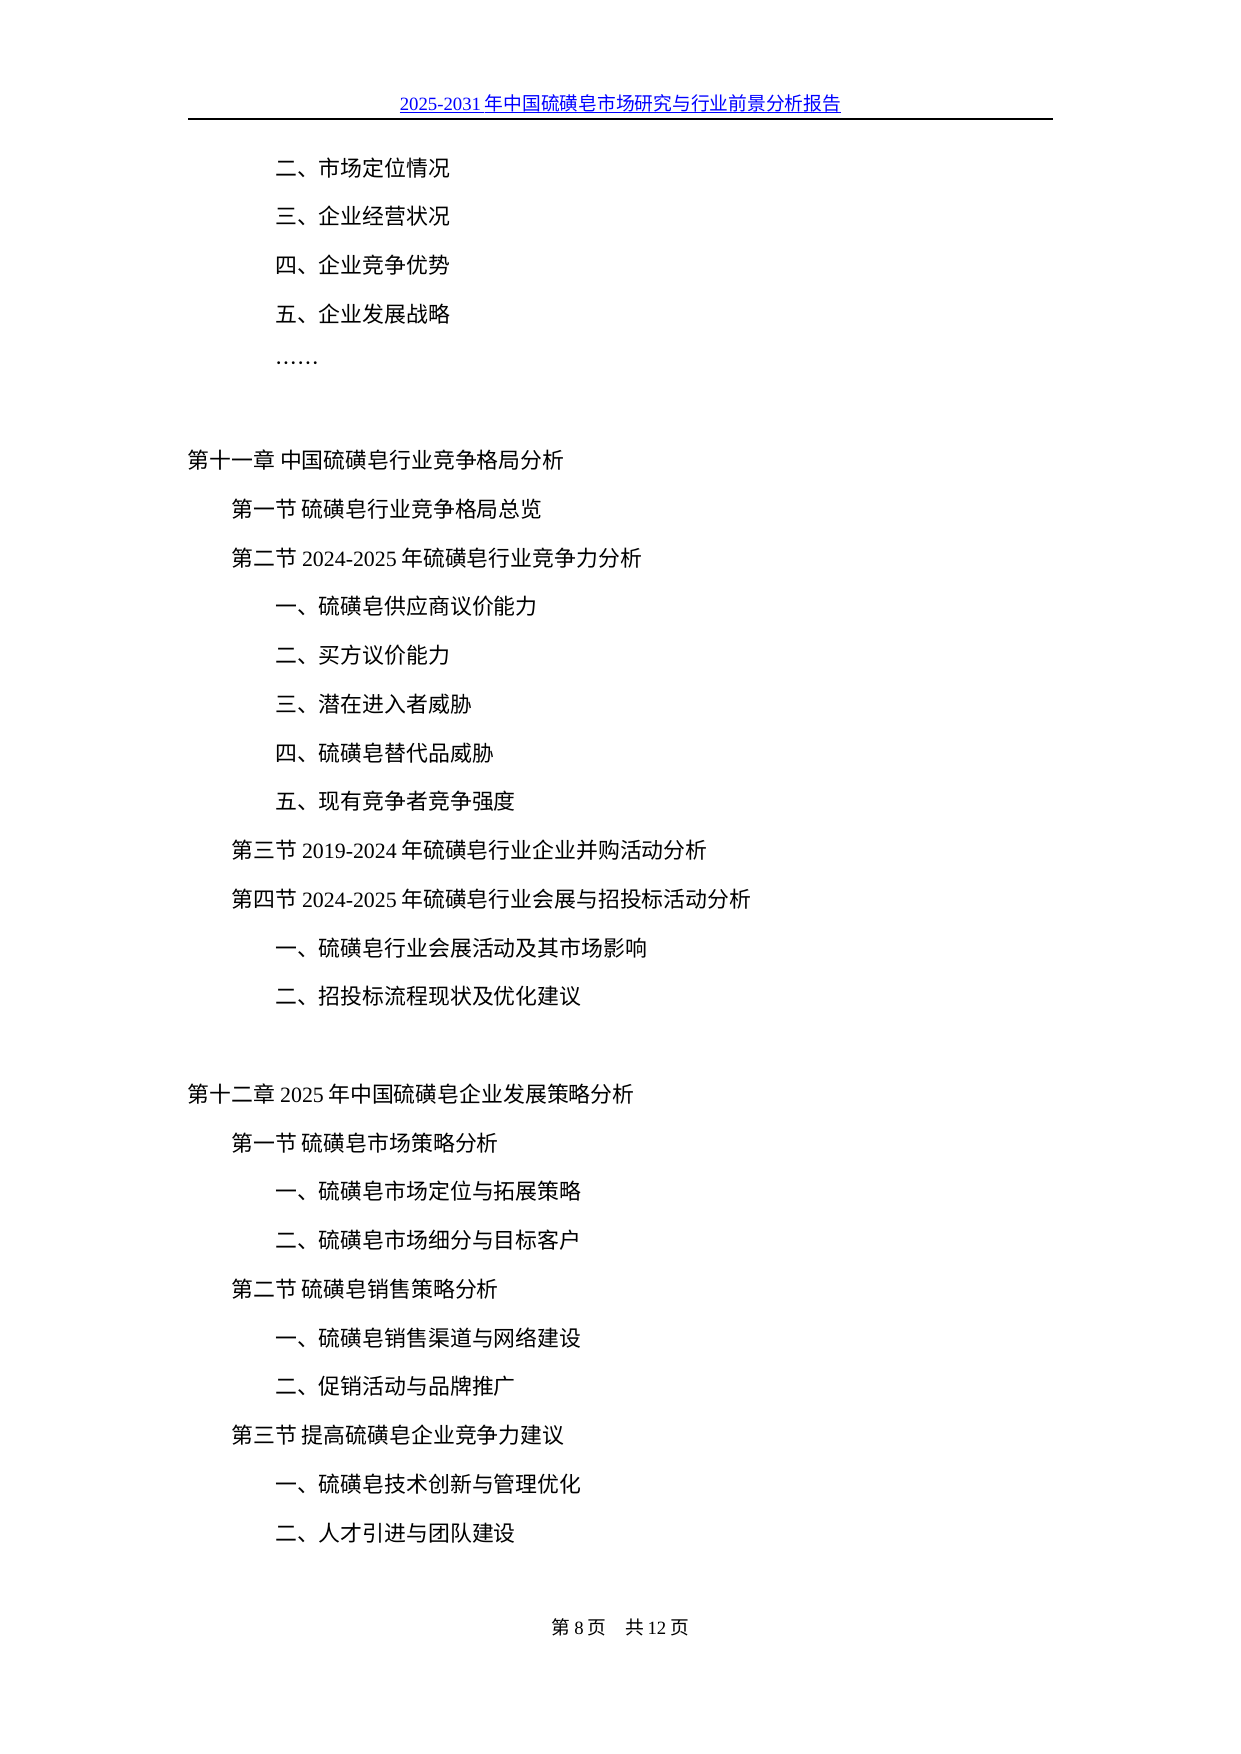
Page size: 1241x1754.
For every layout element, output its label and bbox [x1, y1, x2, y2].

text [187, 150, 1053, 1548]
